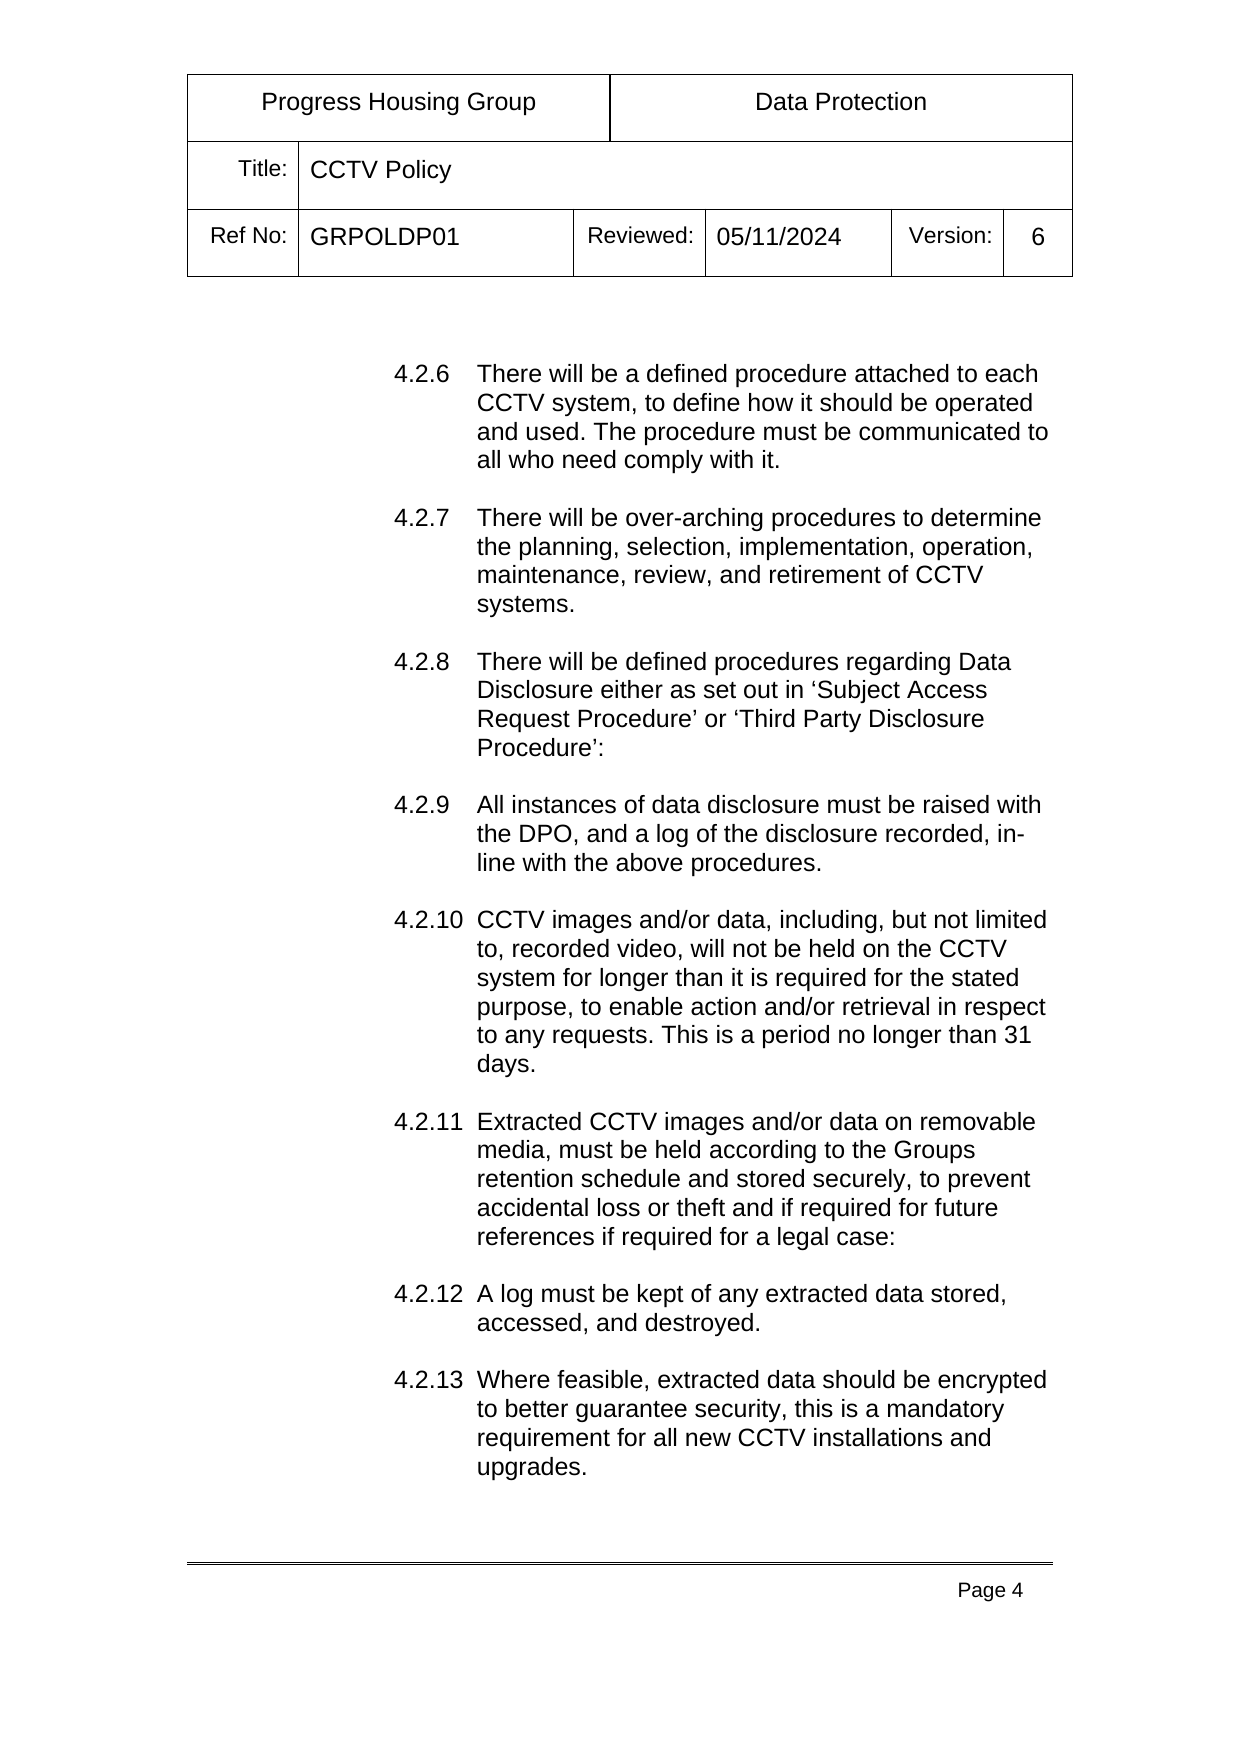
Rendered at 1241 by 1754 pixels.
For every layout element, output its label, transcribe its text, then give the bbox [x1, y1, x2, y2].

list Extracted CCTV images and/or data on removable media, must be held according to the Groups retention schedule and stored securely, to prevent accidental loss or theft and if required for future references if required for a legal case: [394, 1107, 1053, 1251]
list There will be defined procedures regarding Data Disclosure either as set out in ‘Subject Access Request Procedure’ or ‘Third Party Disclosure Procedure’: [394, 647, 1053, 762]
list CCTV images and/or data, including, but not limited to, recorded video, will not be held on the CCTV system for longer than it is required for the stated purpose, to enable action and/or retrieval in respect to any requests. This is a period no longer than 31 days. [394, 906, 1053, 1078]
list All instances of data disclosure must be raised with the DPO, and a log of the disclosure recorded, in-line with the above procedures. [394, 791, 1053, 877]
list A log must be kept of any extracted data stored, accessed, and destroyed. [394, 1279, 1053, 1337]
list There will be a defined procedure attached to each CCTV system, to define how it should be operated and used. The procedure must be communicated to all who need comply with it. [394, 359, 1053, 474]
list Where feasible, extracted data should be encrypted to better guarantee security, this is a mandatory requirement for all new CCTV installations and upgrades. [394, 1366, 1053, 1481]
list There will be over-arching procedures to determine the planning, selection, implementation, operation, maintenance, review, and retirement of CCTV systems. [394, 503, 1053, 618]
